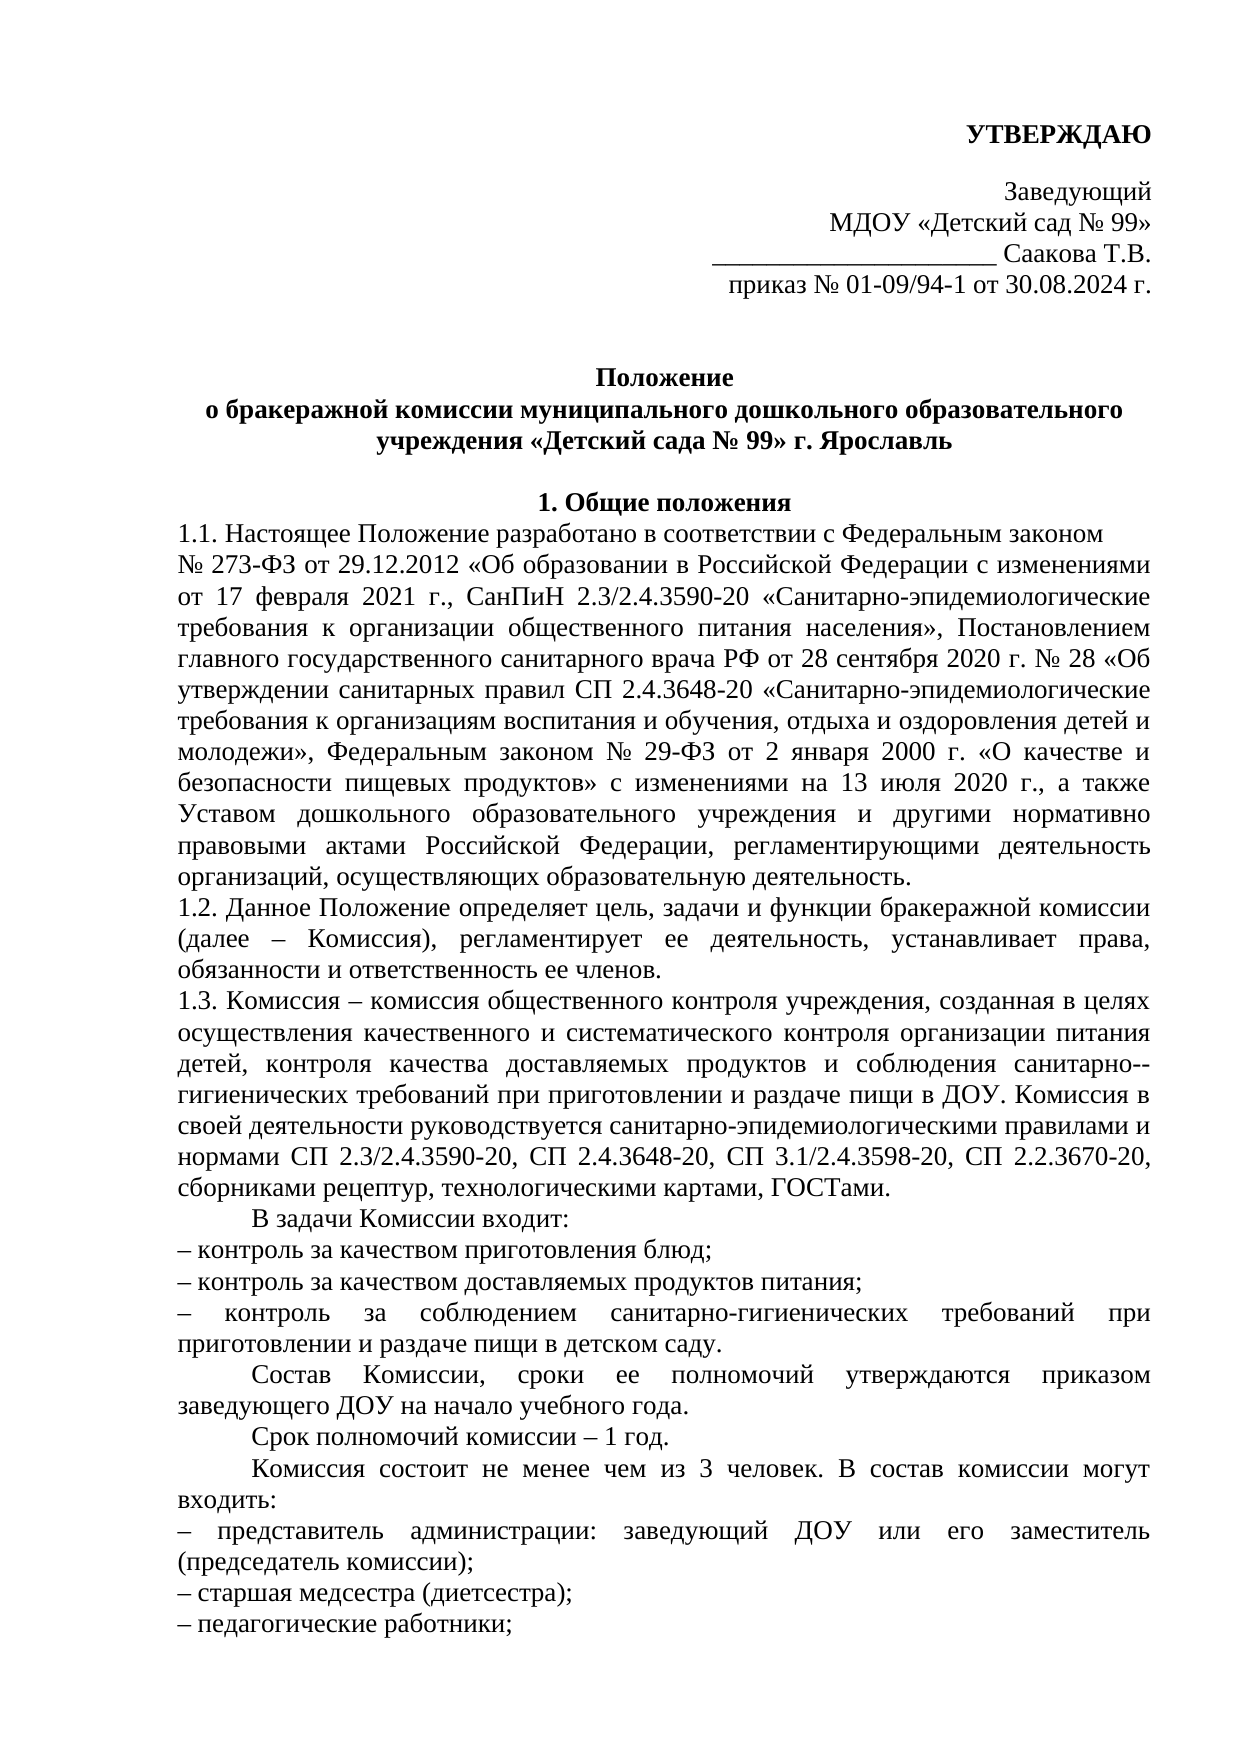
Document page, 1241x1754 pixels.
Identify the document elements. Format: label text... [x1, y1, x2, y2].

text 1. Общие положения [177, 486, 1152, 517]
text – педагогические работники; [177, 1607, 1152, 1638]
text МДОУ «Детский сад № 99» [177, 206, 1152, 237]
text – контроль за качеством приготовления блюд; [177, 1234, 1152, 1265]
text – контроль за качеством доставляемых продуктов питания; [177, 1265, 1152, 1296]
text о бракеражной комиссии муниципального дошкольного образовательного учреждения «Детский сада № 99» г. Ярославль [177, 393, 1152, 455]
text Комиссия состоит не менее чем из 3 человек. В состав комиссии могут входить: [177, 1452, 1152, 1514]
text В задачи Комиссии входит: [177, 1202, 1152, 1234]
text – представитель администрации: заведующий ДОУ или его заместитель (председатель комиссии); [177, 1514, 1152, 1576]
text – старшая медсестра (диетсестра); [177, 1576, 1152, 1607]
text 1.3. Комиссия – комиссия общественного контроля учреждения, созданная в целях осуществления качественного и систематического контроля организации питания детей, контроля качества доставляемых продуктов и соблюдения санитарно-- гигиенических требований при приготовлении и раздаче пищи в ДОУ. Комиссия в своей деятельности руководствуется санитарно-эпидемиологическими правилами и нормами СП 2.3/2.4.3590-20, СП 2.4.3648-20, СП 3.1/2.4.3598-20, СП 2.2.3670-20, сборниками рецептур, технологическими картами, ГОСТами. [177, 984, 1152, 1202]
text – контроль за соблюдением санитарно-гигиенических требований при приготовлении и раздаче пищи в детском саду. [177, 1296, 1152, 1358]
text 1.1. Настоящее Положение разработано в соответствии с Федеральным законом [177, 517, 1152, 548]
text _____________________ Саакова Т.В. [177, 237, 1152, 268]
text Положение [177, 362, 1152, 393]
text 1.2. Данное Положение определяет цель, задачи и функции бракеражной комиссии (далее – Комиссия), регламентирует ее деятельность, устанавливает права, обязанности и ответственность ее членов. [177, 891, 1152, 984]
text Состав Комиссии, сроки ее полномочий утверждаются приказом заведующего ДОУ на начало учебного года. [177, 1358, 1152, 1421]
text Заведующий [177, 175, 1152, 206]
text УТВЕРЖДАЮ [177, 118, 1152, 149]
text приказ № 01-09/94-1 от 30.08.2024 г. [177, 268, 1152, 299]
text Срок полномочий комиссии – 1 год. [177, 1421, 1152, 1452]
text № 273-ФЗ от 29.12.2012 «Об образовании в Российской Федерации с изменениями от 17 февраля 2021 г., СанПиН 2.3/2.4.3590-20 «Санитарно-эпидемиологические требования к организации общественного питания населения», Постановлением главного государственного санитарного врача РФ от 28 сентября 2020 г. № 28 «Об утверждении санитарных правил СП 2.4.3648-20 «Санитарно-эпидемиологические требования к организациям воспитания и обучения, отдыха и оздоровления детей и молодежи», Федеральным законом № 29-ФЗ от 2 января 2000 г. «О качестве и безопасности пищевых продуктов» с изменениями на 13 июля 2020 г., а также Уставом дошкольного образовательного учреждения и другими нормативно правовыми актами Российской Федерации, регламентирующими деятельность организаций, осуществляющих образовательную деятельность. [177, 548, 1152, 891]
